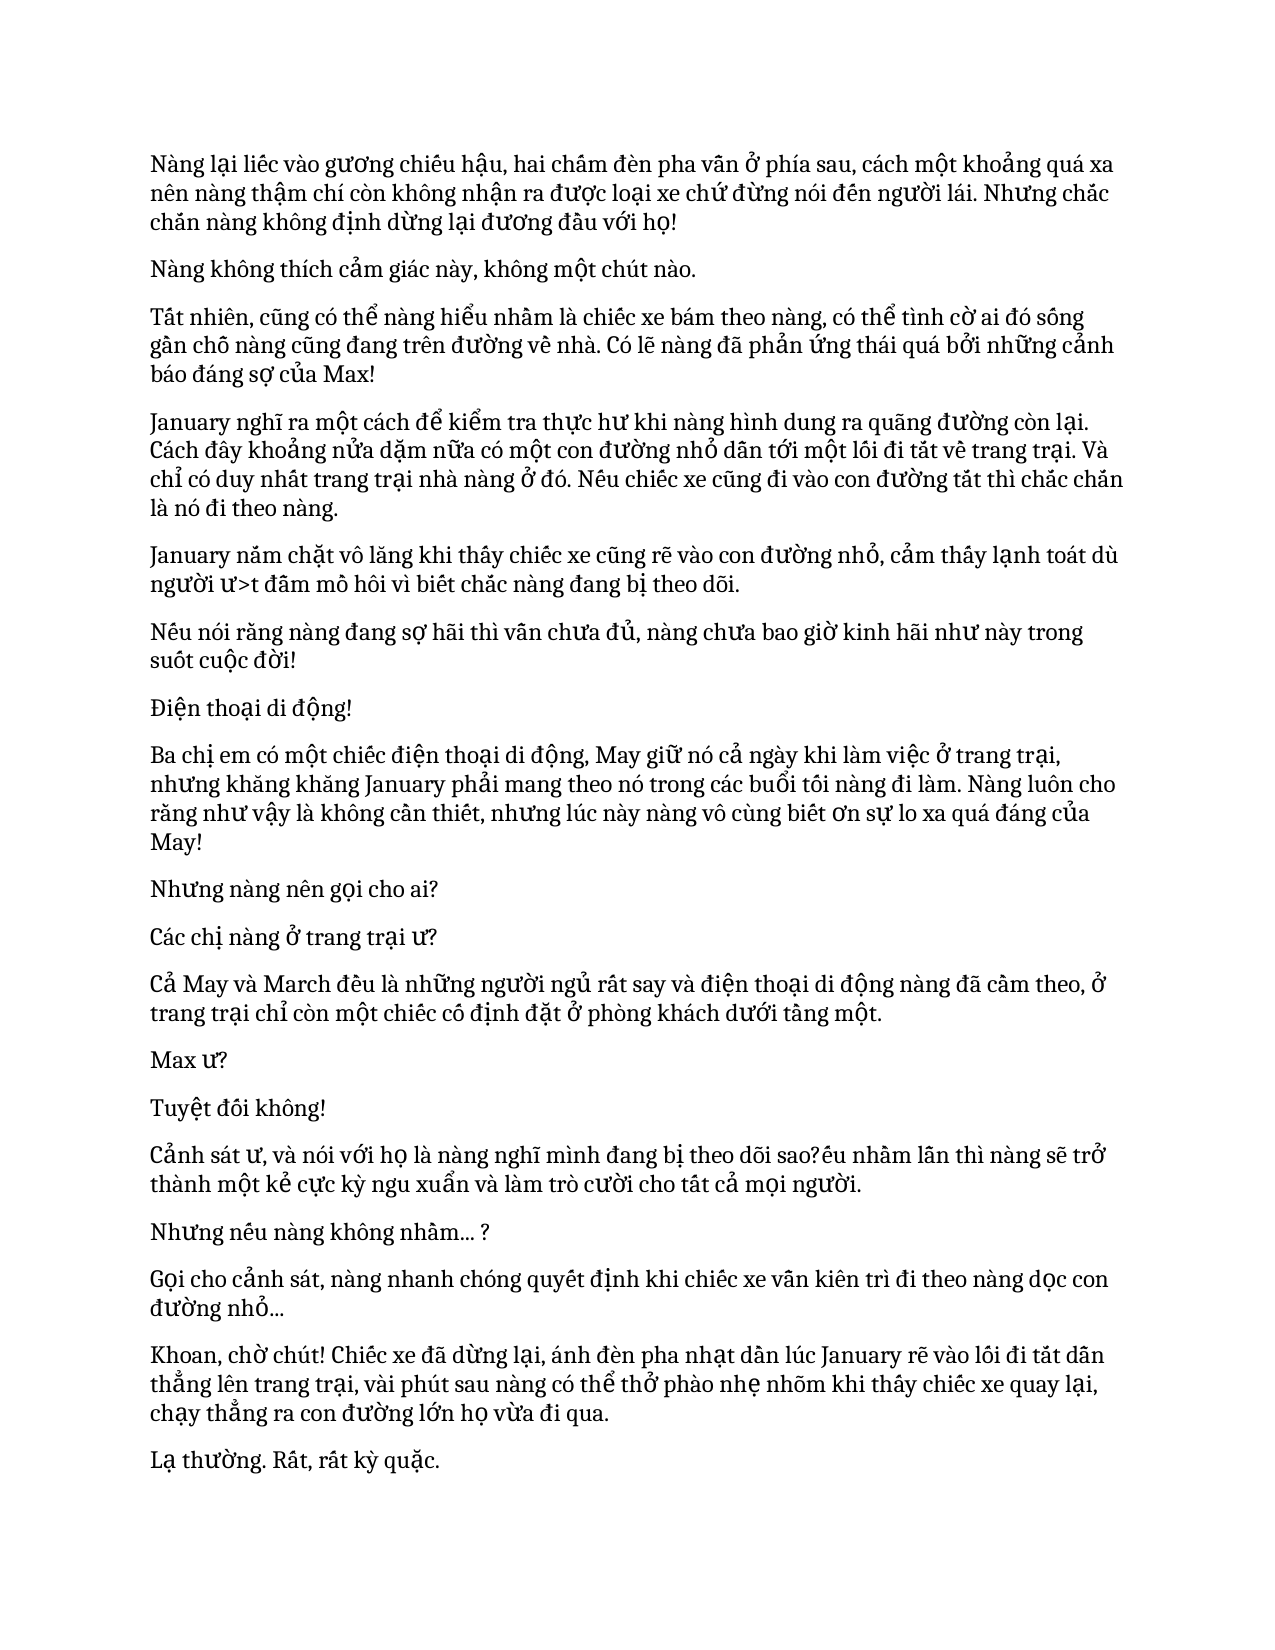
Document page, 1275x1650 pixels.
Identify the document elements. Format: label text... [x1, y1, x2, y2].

text Nếu nói rằng nàng đang sợ hãi thì vẫn chưa đủ, nàng chưa bao giờ kinh hãi như này trong suốt cuộc đời! [150, 617, 1125, 675]
text Điện thoại di động! [150, 694, 1125, 722]
text Gọi cho cảnh sát, nàng nhanh chóng quyết định khi chiếc xe vẫn kiên trì đi theo nàng dọc con đường nhỏ... [150, 1265, 1125, 1322]
text January nghĩ ra một cách để kiểm tra thực hư khi nàng hình dung ra quãng đường còn lại. Cách đây khoảng nửa dặm nữa có một con đường nhỏ dẫn tới một lối đi tắt về trang trại. Và chỉ có duy nhất trang trại nhà nàng ở đó. Nếu chiếc xe cũng đi vào con đường tắt thì chắc chắn là nó đi theo nàng. [150, 407, 1125, 522]
text Lạ thường. Rất, rất kỳ quặc. [150, 1446, 1125, 1475]
text Nàng không thích cảm giác này, không một chút nào. [150, 255, 1125, 284]
text January nắm chặt vô lăng khi thấy chiếc xe cũng rẽ vào con đường nhỏ, cảm thấy lạnh toát dù người ư>t đẫm mồ hôi vì biết chắc nàng đang bị theo dõi. [150, 541, 1125, 599]
text Nhưng nếu nàng không nhầm... ? [150, 1217, 1125, 1246]
text Cảnh sát ư, và nói với họ là nàng nghĩ mình đang bị theo dõi sao?ếu nhầm lẫn thì nàng sẽ trở thành một kẻ cực kỳ ngu xuẩn và làm trò cười cho tất cả mọi người. [150, 1141, 1125, 1199]
text Max ư? [150, 1046, 1125, 1075]
text Các chị nàng ở trang trại ư? [150, 922, 1125, 951]
text Cả May và March đều là những người ngủ rất say và điện thoại di động nàng đã cầm theo, ở trang trại chỉ còn một chiếc cố định đặt ở phòng khách dưới tầng một. [150, 970, 1125, 1027]
text Tuyệt đối không! [150, 1094, 1125, 1122]
text Tất nhiên, cũng có thể nàng hiểu nhầm là chiếc xe bám theo nàng, có thể tình cờ ai đó sống gần chỗ nàng cũng đang trên đường về nhà. Có lẽ nàng đã phản ứng thái quá bởi những cảnh báo đáng sợ của Max! [150, 302, 1125, 389]
text Nhưng nàng nên gọi cho ai? [150, 875, 1125, 904]
text Ba chị em có một chiếc điện thoại di động, May giữ nó cả ngày khi làm việc ở trang trại, nhưng khăng khăng January phải mang theo nó trong các buổi tối nàng đi làm. Nàng luôn cho rằng như vậy là không cần thiết, nhưng lúc này nàng vô cùng biết ơn sự lo xa quá đáng của May! [150, 741, 1125, 856]
text Khoan, chờ chút! Chiếc xe đã dừng lại, ánh đèn pha nhạt dần lúc January rẽ vào lối đi tắt dẫn thẳng lên trang trại, vài phút sau nàng có thể thở phào nhẹ nhõm khi thấy chiếc xe quay lại, chạy thẳng ra con đường lớn họ vừa đi qua. [150, 1341, 1125, 1427]
text Nàng lại liếc vào gương chiếu hậu, hai chấm đèn pha vẫn ở phía sau, cách một khoảng quá xa nên nàng thậm chí còn không nhận ra được loại xe chứ đừng nói đến người lái. Nhưng chắc chắn nàng không định dừng lại đương đầu với họ! [150, 150, 1125, 236]
